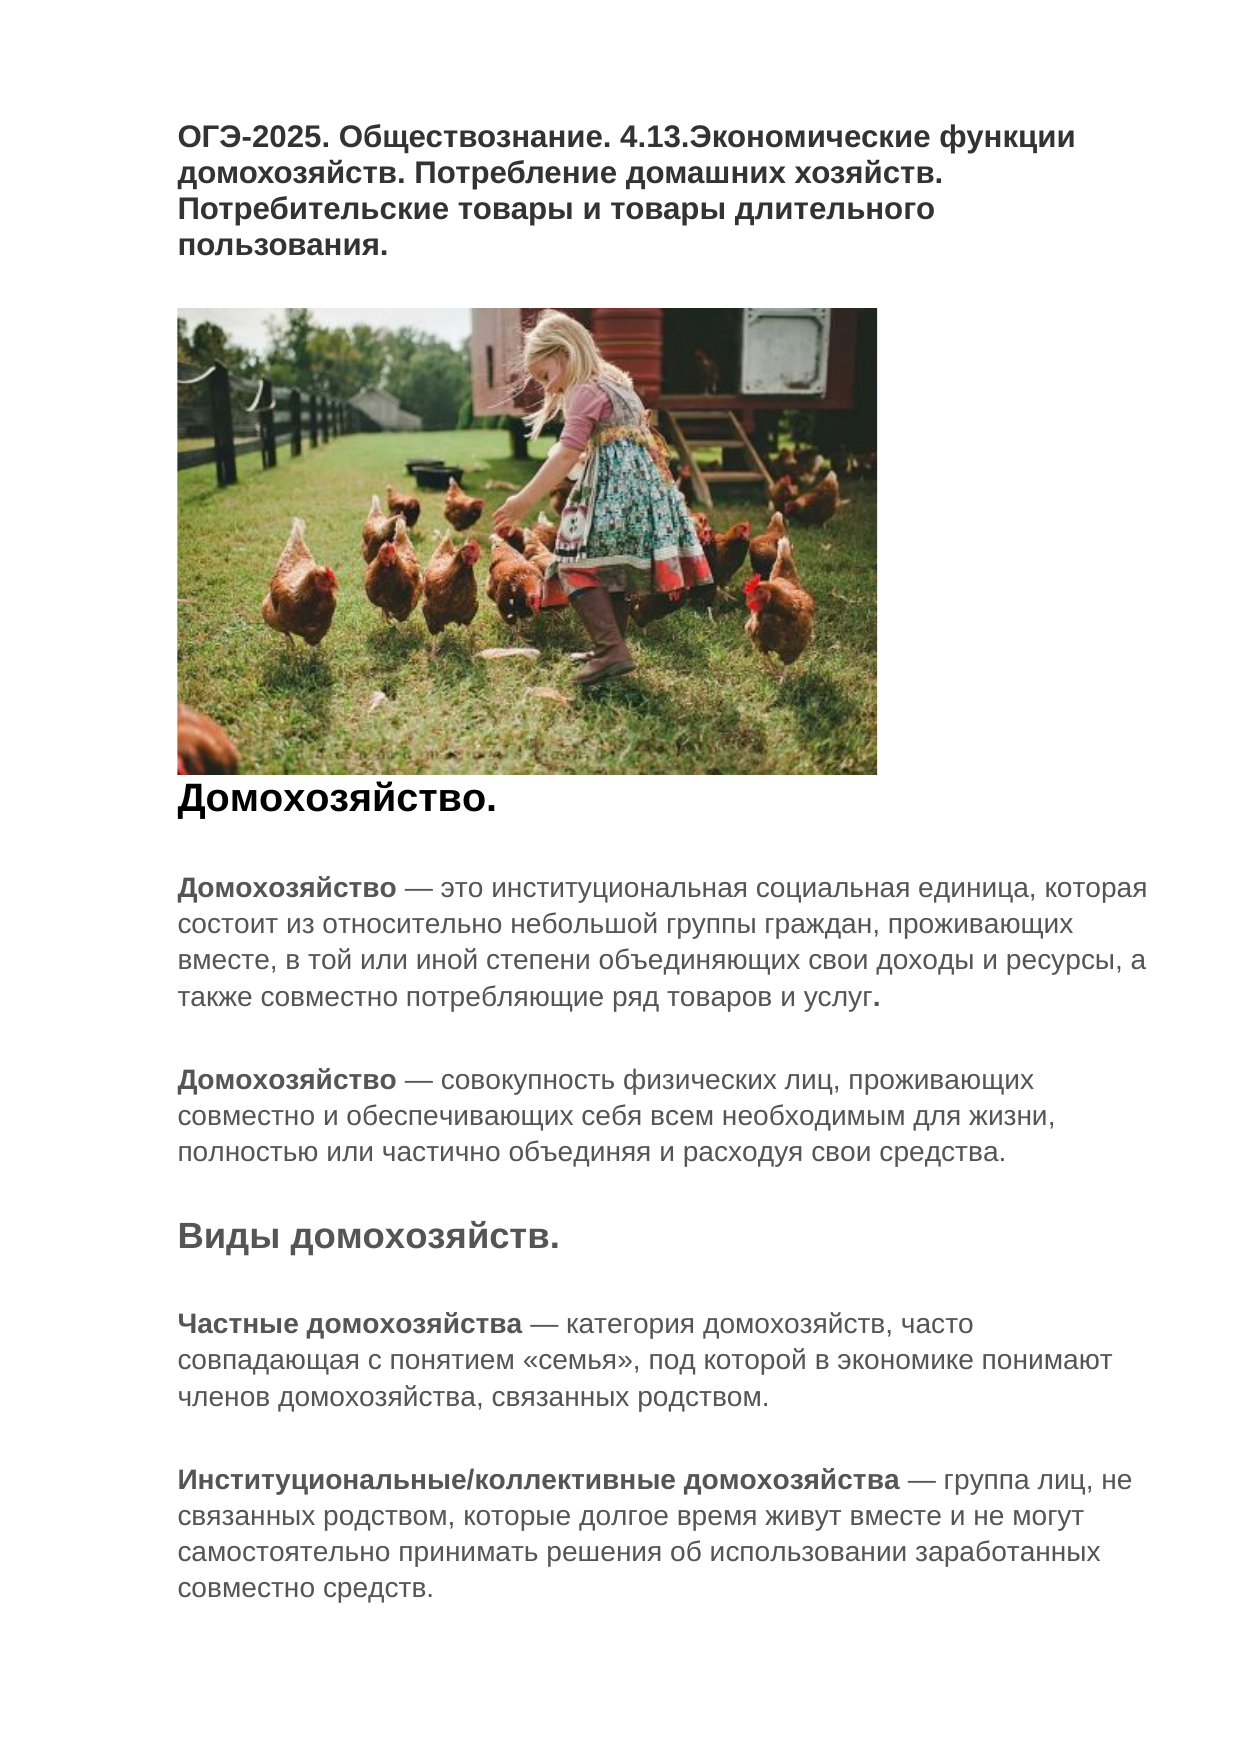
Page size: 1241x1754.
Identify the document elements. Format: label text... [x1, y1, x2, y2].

picture [177, 308, 878, 775]
text Институциональные/коллективные домохозяйства — группа лиц, не связанных родством, которые долгое время живут вместе и не могут самостоятельно принимать решения об использовании заработанных совместно средств. [177, 1459, 1152, 1604]
text Домохозяйство — совокупность физических лиц, проживающих совместно и обеспечивающих себя всем необходимым для жизни, полностью или частично объединяя и расходуя свои средства. [177, 1059, 1152, 1167]
text Частные домохозяйства — категория домохозяйств, часто совпадающая с понятием «семья», под которой в экономике понимают членов домохозяйства, связанных родством. [177, 1303, 1152, 1412]
text Виды домохозяйств. [177, 1214, 1152, 1256]
text ОГЭ-2025. Обществознание. 4.13.Экономические функции домохозяйств. Потребление домашних хозяйств. Потребительские товары и товары длительного пользования. [177, 118, 1152, 262]
text Домохозяйство — это институциональная социальная единица, которая состоит из относительно небольшой группы граждан, проживающих вместе, в той или иной степени объединяющих свои доходы и ресурсы, а также совместно потребляющие ряд товаров и услуг. [177, 867, 1152, 1012]
